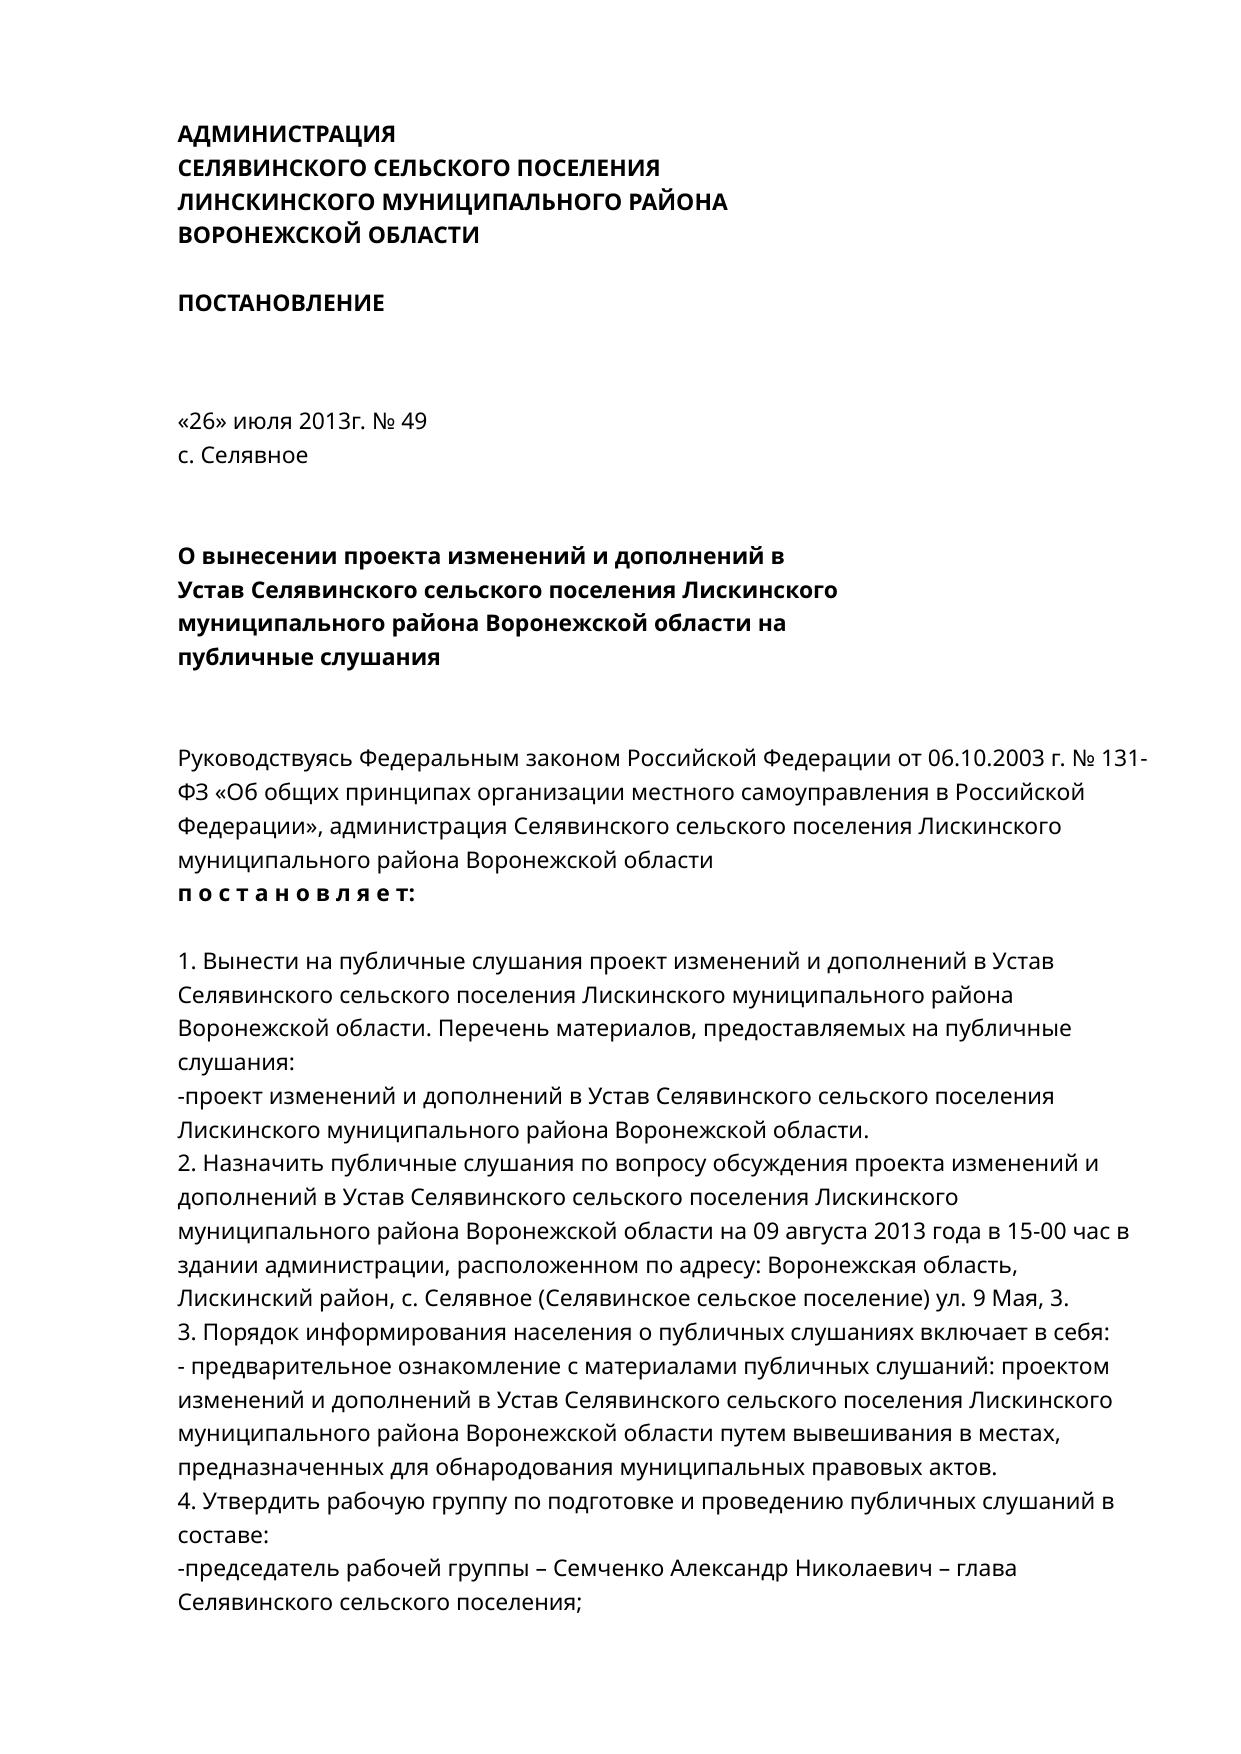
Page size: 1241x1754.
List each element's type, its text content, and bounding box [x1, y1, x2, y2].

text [177, 337, 1152, 1617]
text АДМИНИСТРАЦИЯ СЕЛЯВИНСКОГО СЕЛЬСКОГО ПОСЕЛЕНИЯ ЛИНСКИНСКОГО МУНИЦИПАЛЬНОГО РАЙОНА ВОРОНЕЖСКОЙ ОБЛАСТИ ПОСТАНОВЛЕНИЕ [177, 118, 1152, 318]
